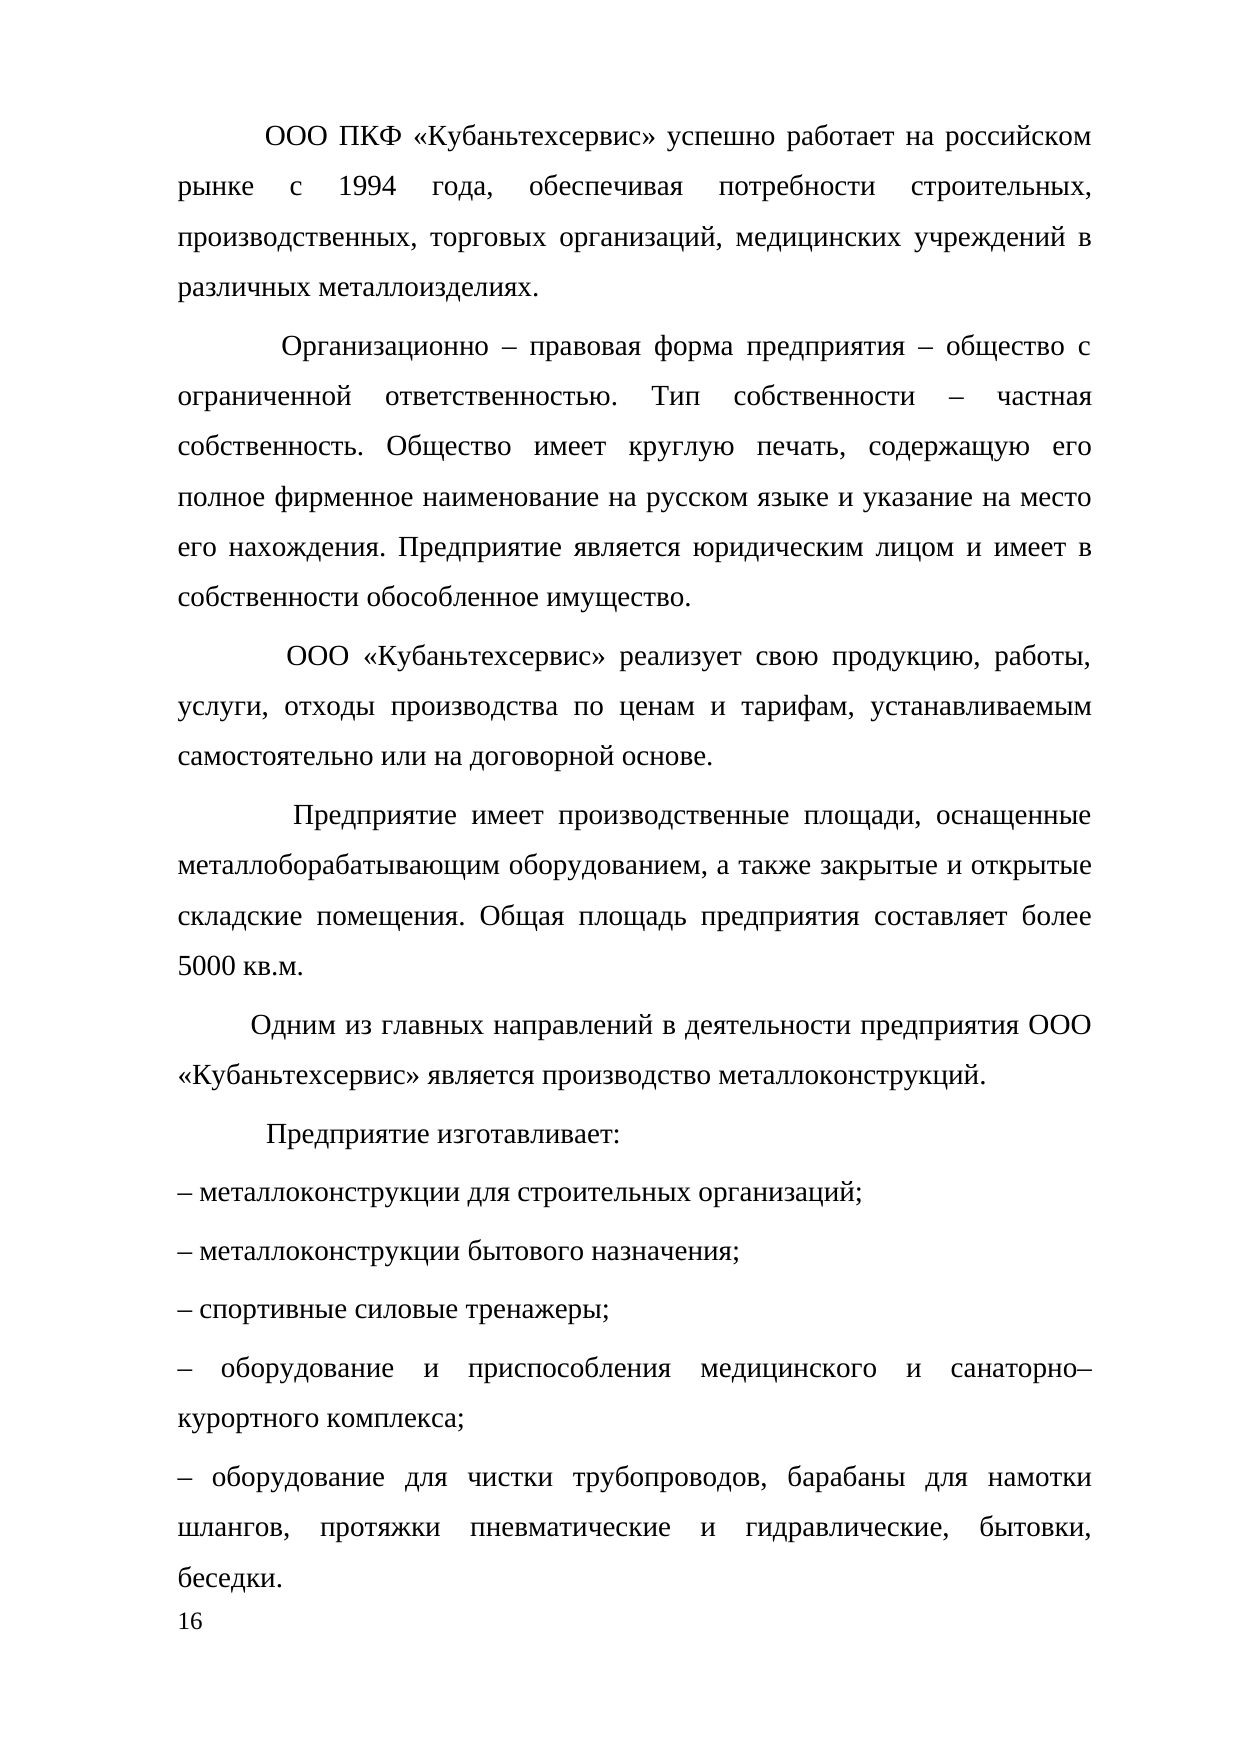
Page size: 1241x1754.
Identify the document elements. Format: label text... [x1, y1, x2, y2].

text – металлоконструкции бытового назначения; [177, 1233, 1093, 1267]
text – металлоконструкции для строительных организаций; [177, 1174, 1093, 1208]
text Предприятие изготавливает: [177, 1116, 1093, 1149]
text Одним из главных направлений в деятельности предприятия ООО «Кубаньтехсервис» является производство металлоконструкций. [177, 1007, 1093, 1091]
text ООО ПКФ «Кубаньтехсервис» успешно работает на российском рынке с 1994 года, обеспечивая потребности строительных, производственных, торговых организаций, медицинских учреждений в различных металлоизделиях. [177, 118, 1093, 303]
text – оборудование и приспособления медицинского и санаторно–курортного комплекса; [177, 1350, 1093, 1434]
text – спортивные силовые тренажеры; [177, 1292, 1093, 1325]
text ООО «Кубаньтехсервис» реализует свою продукцию, работы, услуги, отходы производства по ценам и тарифам, устанавливаемым самостоятельно или на договорной основе. [177, 638, 1093, 772]
text – оборудование для чистки трубопроводов, барабаны для намотки шлангов, протяжки пневматические и гидравлические, бытовки, беседки. [177, 1459, 1093, 1593]
text Организационно – правовая форма предприятия – общество с ограниченной ответственностью. Тип собственности – частная собственность. Общество имеет круглую печать, содержащую его полное фирменное наименование на русском языке и указание на место его нахождения. Предприятие является юридическим лицом и имеет в собственности обособленное имущество. [177, 328, 1093, 613]
text Предприятие имеет производственные площади, оснащенные металлоборабатывающим оборудованием, а также закрытые и открытые складские помещения. Общая площадь предприятия составляет более 5000 кв.м. [177, 797, 1093, 982]
